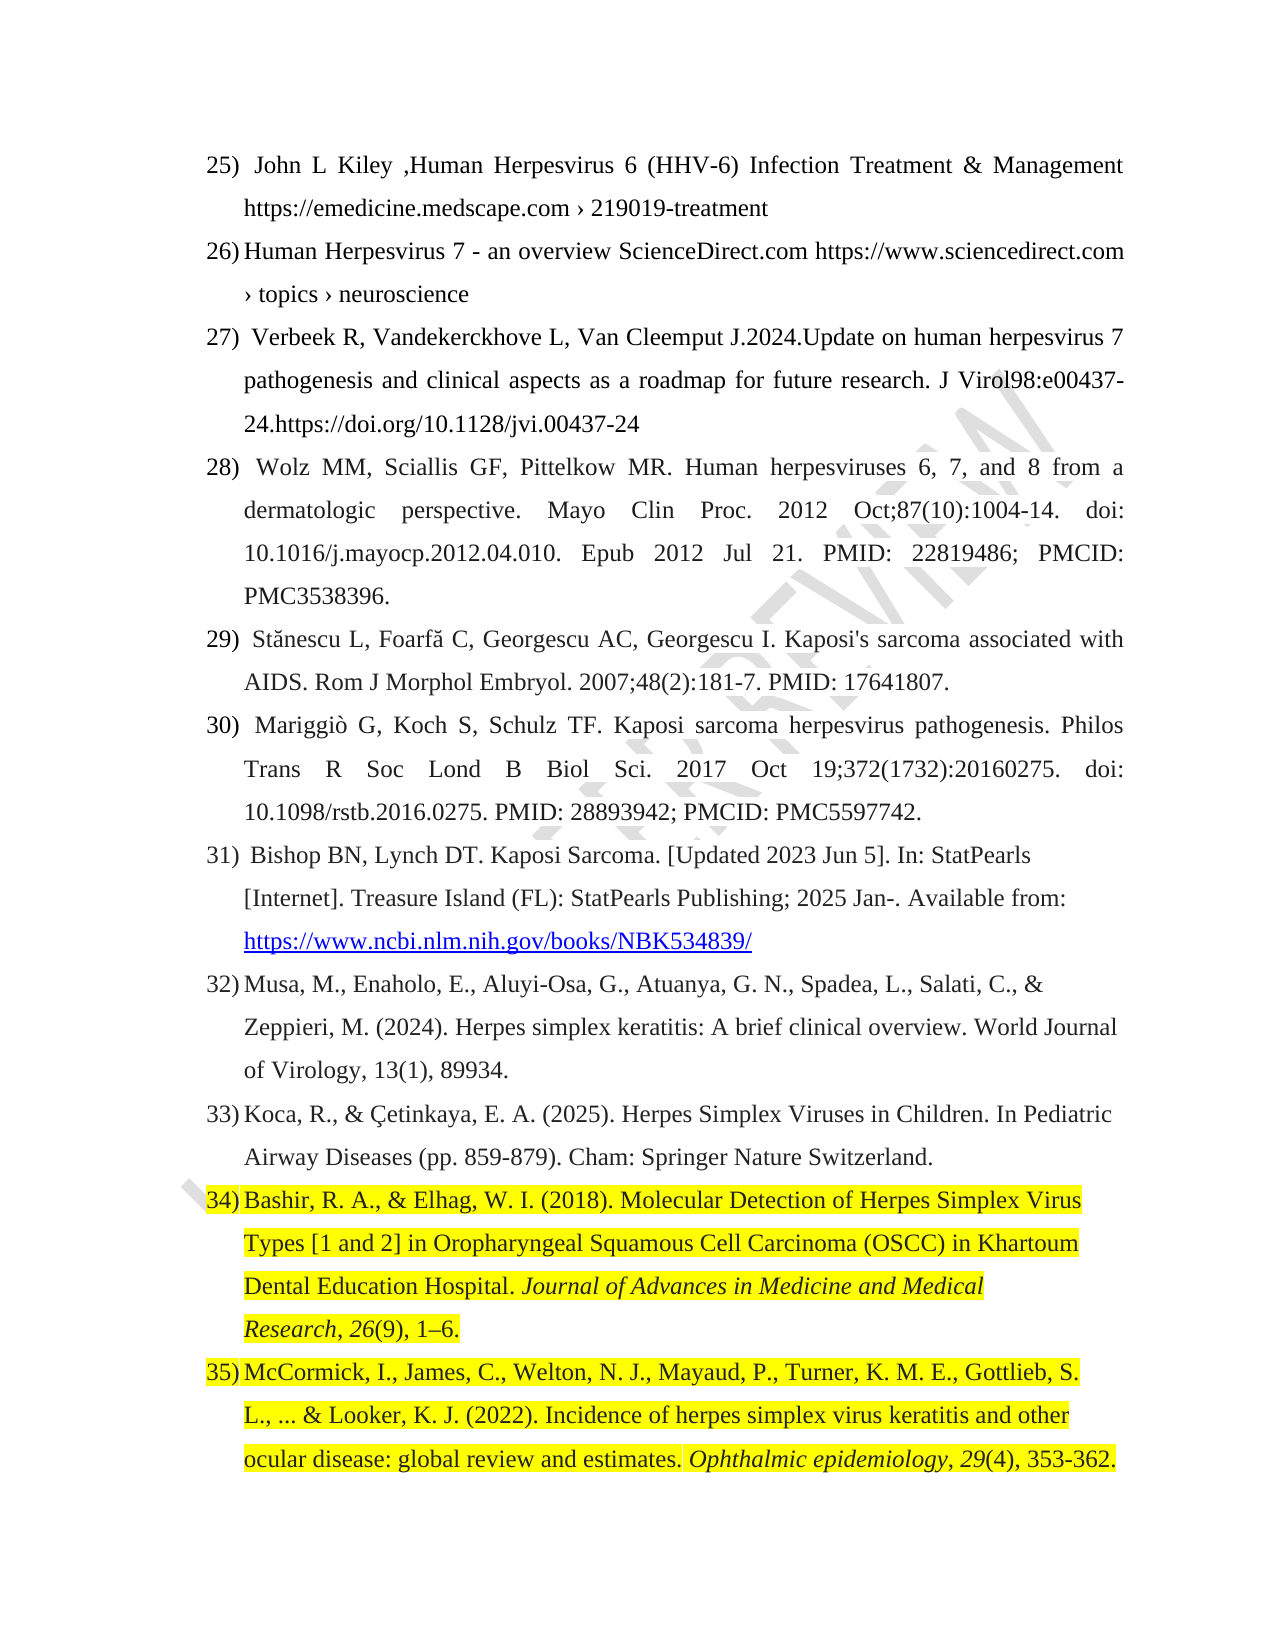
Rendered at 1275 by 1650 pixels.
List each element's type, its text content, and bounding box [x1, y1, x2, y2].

list Verbeek R, Vandekerckhove L, Van Cleemput J.2024.Update on human herpesvirus 7 pathogenesis and clinical aspects as a roadmap for future research. J Virol98:e00437-24.https://doi.org/10.1128/jvi.00437-24 [206, 322, 1125, 437]
list McCormick, I., James, C., Welton, N. J., Mayaud, P., Turner, K. M. E., Gottlieb, S. L., ... & Looker, K. J. (2022). Incidence of herpes simplex virus keratitis and other ocular disease: global review and estimates. Ophthalmic epidemiology, 29(4), 353-362. [206, 1357, 1125, 1472]
list John L Kiley ,Human Herpesvirus 6 (HHV-6) Infection Treatment & Management https://emedicine.medscape.com › 219019-treatment [206, 150, 1125, 222]
list Bishop BN, Lynch DT. Kaposi Sarcoma. [Updated 2023 Jun 5]. In: StatPearls [Internet]. Treasure Island (FL): StatPearls Publishing; 2025 Jan-. Available from: https://www.ncbi.nlm.nih.gov/books/NBK534839/ [206, 840, 1125, 955]
list Mariggiò G, Koch S, Schulz TF. Kaposi sarcoma herpesvirus pathogenesis. Philos Trans R Soc Lond B Biol Sci. 2017 Oct 19;372(1732):20160275. doi: 10.1098/rstb.2016.0275. PMID: 28893942; PMCID: PMC5597742. [206, 711, 1125, 826]
list Koca, R., & Çetinkaya, E. A. (2025). Herpes Simplex Viruses in Children. In Pediatric Airway Diseases (pp. 859-879). Cham: Springer Nature Switzerland. [206, 1099, 1125, 1171]
list Wolz MM, Sciallis GF, Pittelkow MR. Human herpesviruses 6, 7, and 8 from a dermatologic perspective. Mayo Clin Proc. 2012 Oct;87(10):1004-14. doi: 10.1016/j.mayocp.2012.04.010. Epub 2012 Jul 21. PMID: 22819486; PMCID: PMC3538396. [206, 452, 1125, 610]
list Musa, M., Enaholo, E., Aluyi-Osa, G., Atuanya, G. N., Spadea, L., Salati, C., & Zeppieri, M. (2024). Herpes simplex keratitis: A brief clinical overview. World Journal of Virology, 13(1), 89934. [206, 969, 1125, 1084]
list Stănescu L, Foarfă C, Georgescu AC, Georgescu I. Kaposi's sarcoma associated with AIDS. Rom J Morphol Embryol. 2007;48(2):181-7. PMID: 17641807. [206, 624, 1125, 696]
list Bashir, R. A., & Elhag, W. I. (2018). Molecular Detection of Herpes Simplex Virus Types [1 and 2] in Oropharyngeal Squamous Cell Carcinoma (OSCC) in Khartoum Dental Education Hospital. Journal of Advances in Medicine and Medical Research, 26(9), 1–6. [206, 1185, 1125, 1343]
list Human Herpesvirus 7 - an overview ScienceDirect.com https://www.sciencedirect.com › topics › neuroscience [206, 236, 1125, 308]
